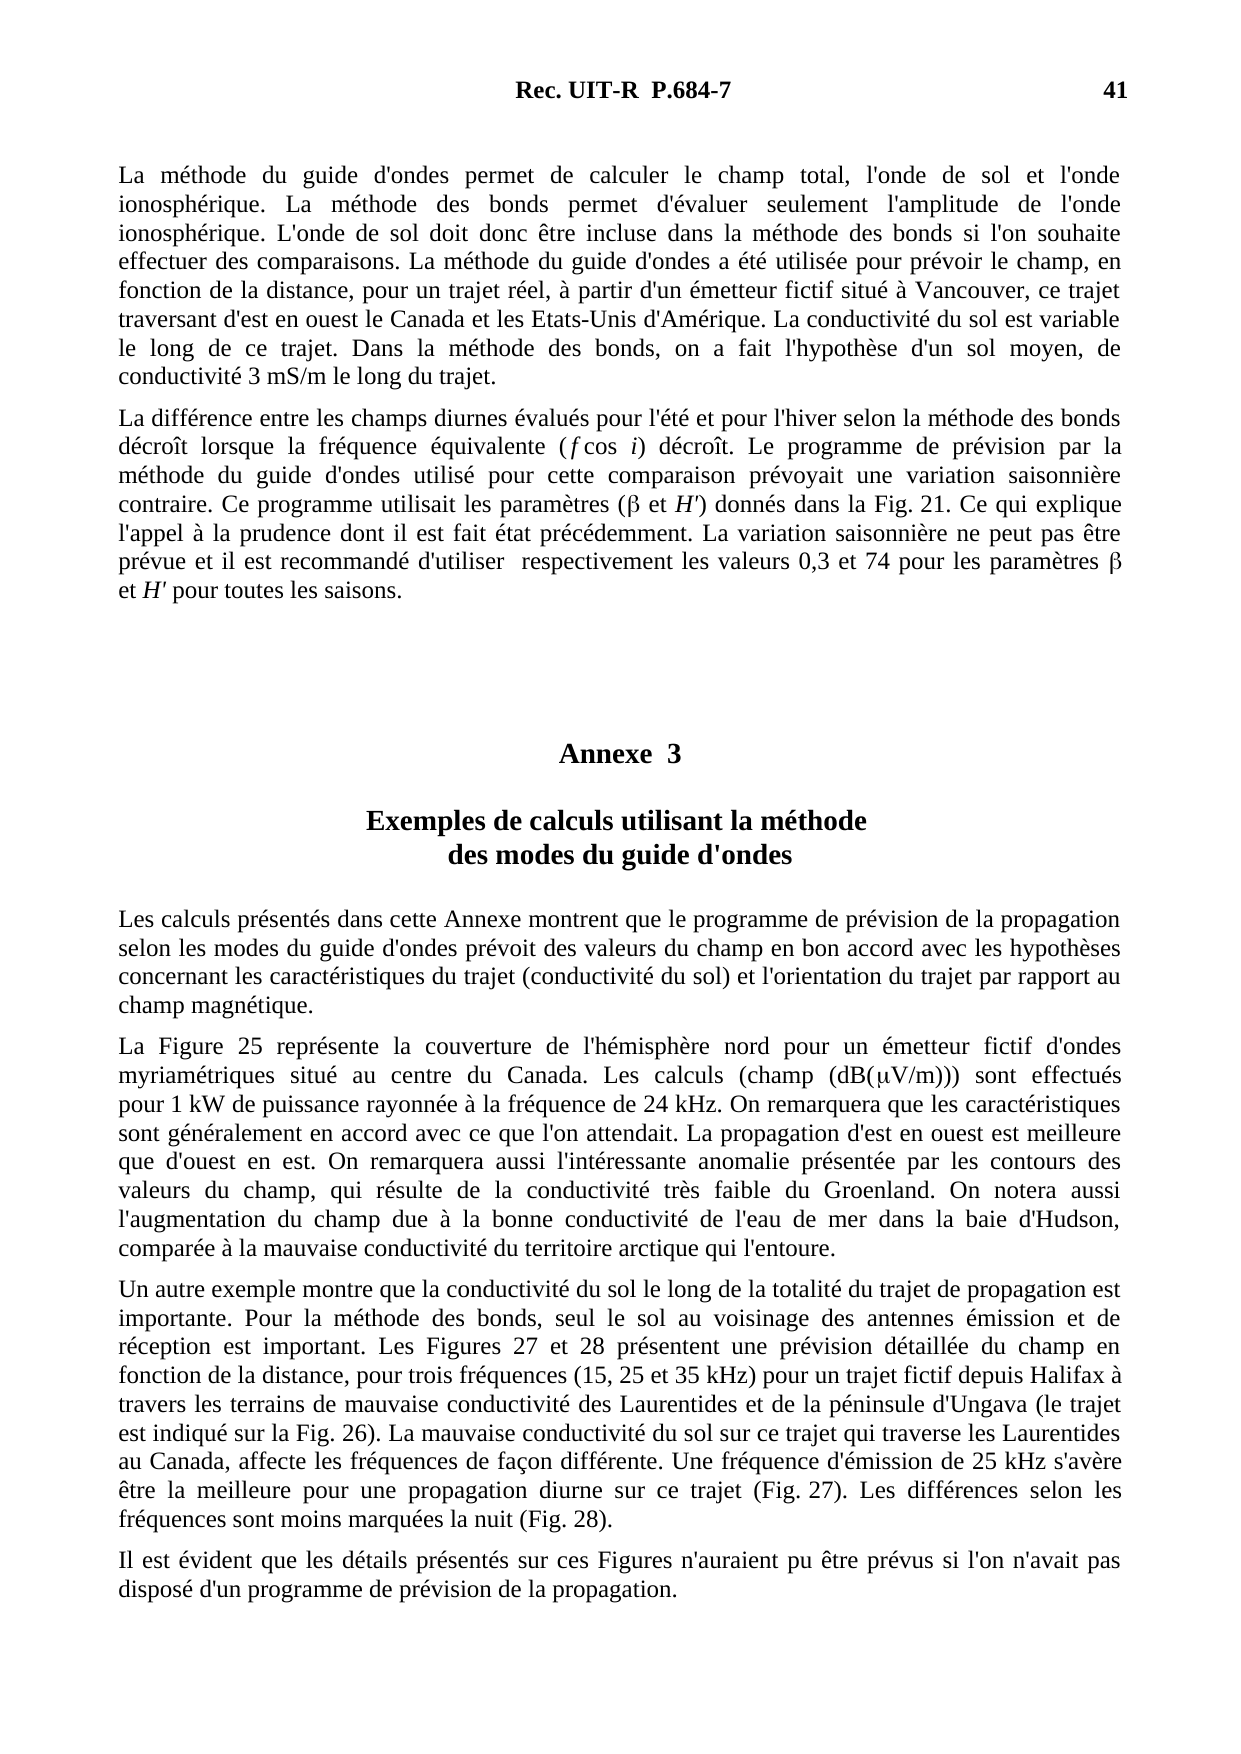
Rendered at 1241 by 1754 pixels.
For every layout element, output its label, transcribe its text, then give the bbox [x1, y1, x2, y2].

text La différence entre les champs diurnes évalués pour l'été et pour l'hiver selon la méthode des bonds décroît lorsque la fréquence équivalente ( f cos i) décroît. Le programme de prévision par la méthode du guide d'ondes utilisé pour cette comparaison prévoyait une variation saisonnière contraire. Ce programme utilisait les paramètres ( et H') donnés dans la Fig. 21. Ce qui explique l'appel à la prudence dont il est fait état précédemment. La variation saisonnière ne peut pas être prévue et il est recommandé d'utiliser respectivement les valeurs 0,3 et 74 pour les paramètres et H' pour toutes les saisons. [118, 403, 1122, 604]
text Il est évident que les détails présentés sur ces Figures n'auraient pu être prévus si l'on n'avait pas disposé d'un programme de prévision de la propagation. [118, 1545, 1122, 1603]
title Les calculs présentés dans cette Annexe montrent que le programme de prévision de la propagation selon les modes du guide d'ondes prévoit des valeurs du champ en bon accord avec les hypothèses concernant les caractéristiques du trajet (conductivité du sol) et l'orientation du trajet par rapport au champ magnétique. [118, 904, 1122, 1019]
title Annexe 3 Exemples de calculs utilisant la méthode des modes du guide d'ondes [118, 736, 1122, 871]
text La méthode du guide d'ondes permet de calculer le champ total, l'onde de sol et l'onde ionosphérique. La méthode des bonds permet d'évaluer seulement l'amplitude de l'onde ionosphérique. L'onde de sol doit donc être incluse dans la méthode des bonds si l'on souhaite effectuer des comparaisons. La méthode du guide d'ondes a été utilisée pour prévoir le champ, en fonction de la distance, pour un trajet réel, à partir d'un émetteur fictif situé à Vancouver, ce trajet traversant d'est en ouest le Canada et les Etats-Unis d'Amérique. La conductivité du sol est variable le long de ce trajet. Dans la méthode des bonds, on a fait l'hypothèse d'un sol moyen, de conductivité 3 mS/m le long du trajet. [118, 160, 1122, 390]
text La Figure 25 représente la couverture de l'hémisphère nord pour un émetteur fictif d'ondes myriamétriques situé au centre du Canada. Les calculs (champ (dB(V/m))) sont effectués pour 1 kW de puissance rayonnée à la fréquence de 24 kHz. On remarquera que les caractéristiques sont généralement en accord avec ce que l'on attendait. La propagation d'est en ouest est meilleure que d'ouest en est. On remarquera aussi l'intéressante anomalie présentée par les contours des valeurs du champ, qui résulte de la conductivité très faible du Groenland. On notera aussi l'augmentation du champ due à la bonne conductivité de l'eau de mer dans la baie d'Hudson, comparée à la mauvaise conductivité du territoire arctique qui l'entoure. [118, 1031, 1122, 1261]
text Un autre exemple montre que la conductivité du sol le long de la totalité du trajet de propagation est importante. Pour la méthode des bonds, seul le sol au voisinage des antennes émission et de réception est important. Les Figures 27 et 28 présentent une prévision détaillée du champ en fonction de la distance, pour trois fréquences (15, 25 et 35 kHz) pour un trajet fictif depuis Halifax à travers les terrains de mauvaise conductivité des Laurentides et de la péninsule d'Ungava (le trajet est indiqué sur la Fig. 26). La mauvaise conductivité du sol sur ce trajet qui traverse les Laurentides au Canada, affecte les fréquences de façon différente. Une fréquence d'émission de 25 kHz s'avère être la meilleure pour une propagation diurne sur ce trajet (Fig. 27). Les différences selon les fréquences sont moins marquées la nuit (Fig. 28). [118, 1274, 1122, 1533]
